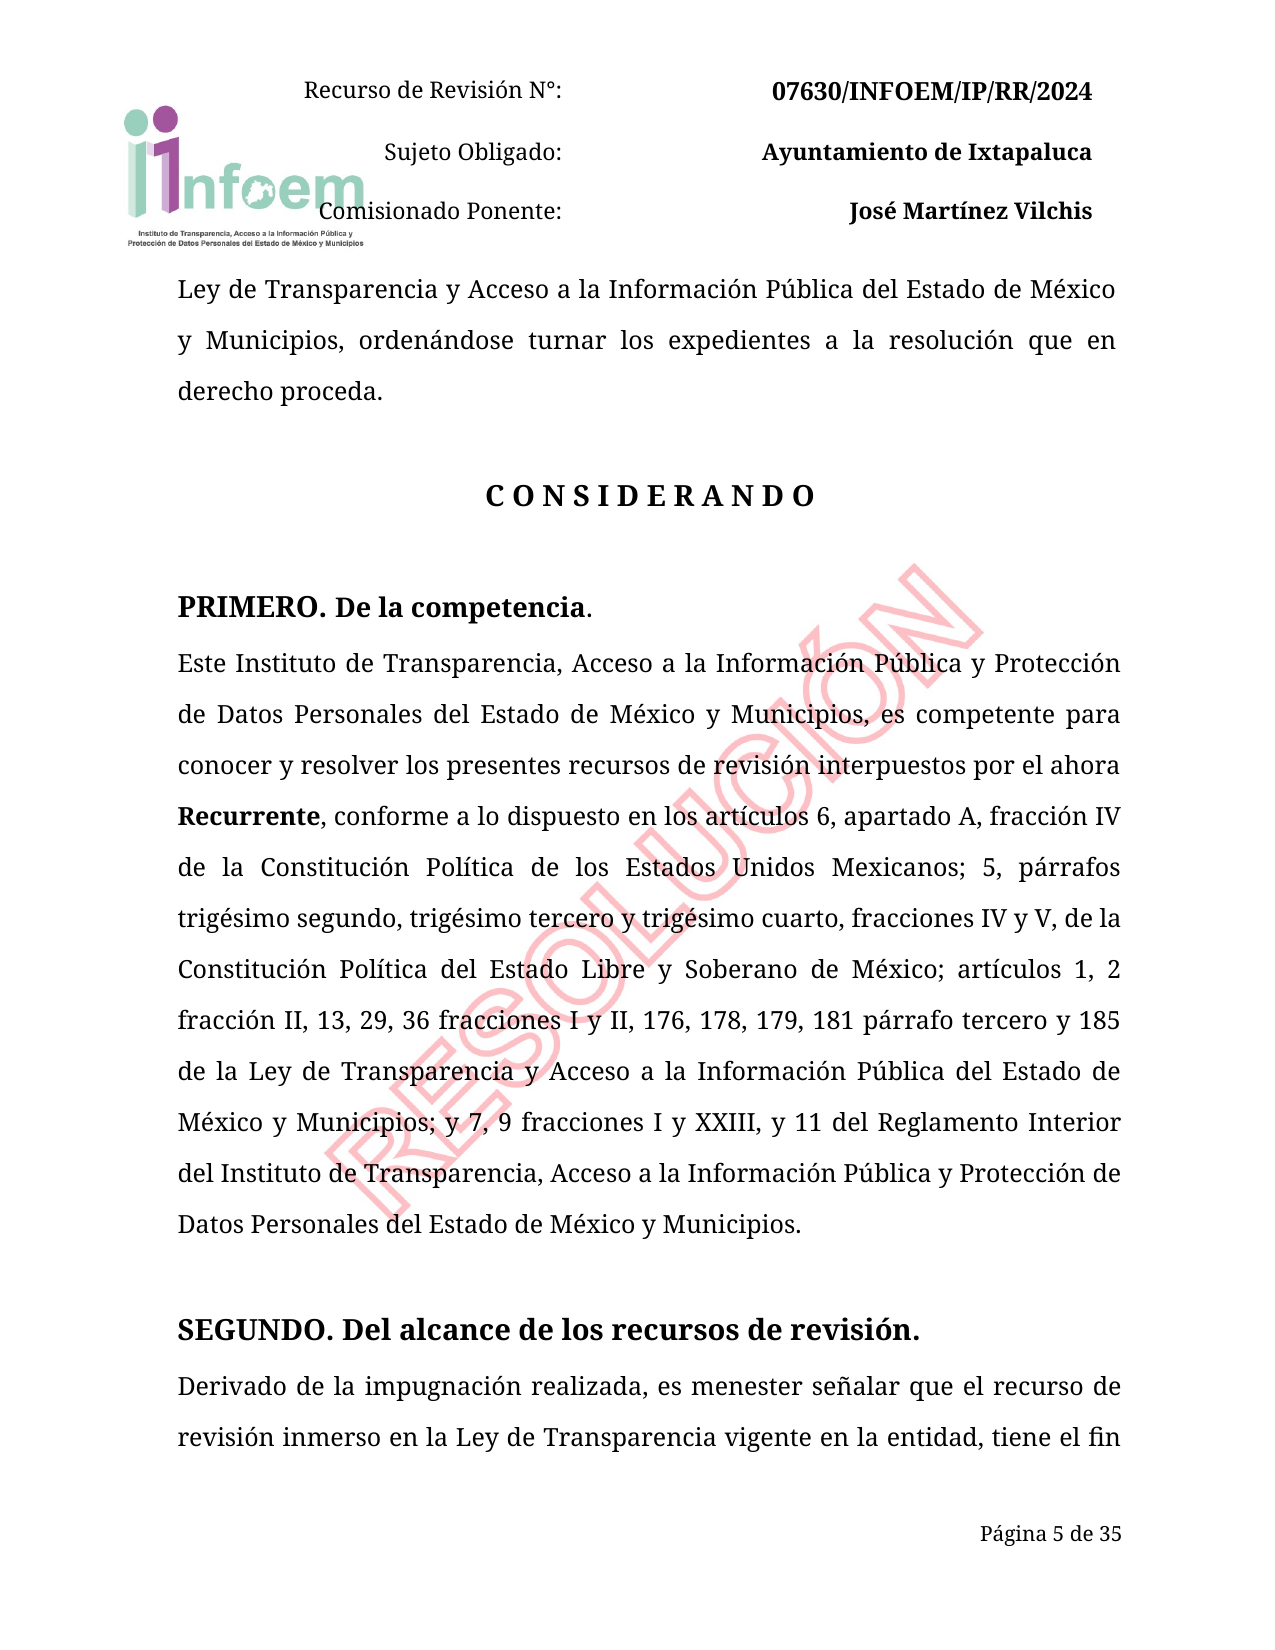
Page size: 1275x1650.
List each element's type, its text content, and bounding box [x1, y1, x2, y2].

text SEGUNDO. Del alcance de los recursos de revisión. [177, 1309, 1122, 1349]
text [177, 1369, 1122, 1454]
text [177, 271, 1117, 408]
text C O N S I D E R A N D O [177, 476, 1122, 515]
text Este Instituto de Transparencia, Acceso a la Información Pública y Protección de Datos Personales del Estado de México y Municipios, es competente para conocer y resolver los presentes recursos de revisión interpuestos por el ahora Recurrente, conforme a lo dispuesto en los artículos 6, apartado A, fracción IV de la Constitución Política de los Estados Unidos Mexicanos; 5, párrafos trigésimo segundo, trigésimo tercero y trigésimo cuarto, fracciones IV y V, de la Constitución Política del Estado Libre y Soberano de México; artículos 1, 2 fracción II, 13, 29, 36 fracciones I y II, 176, 178, 179, 181 párrafo tercero y 185 de la Ley de Transparencia y Acceso a la Información Pública del Estado de México y Municipios; y 7, 9 fracciones I y XXIII, y 11 del Reglamento Interior del Instituto de Transparencia, Acceso a la Información Pública y Protección de Datos Personales del Estado de México y Municipios. [177, 646, 1122, 1241]
text PRIMERO. De la competencia. [177, 586, 1122, 626]
picture [5, 45, 1270, 1650]
